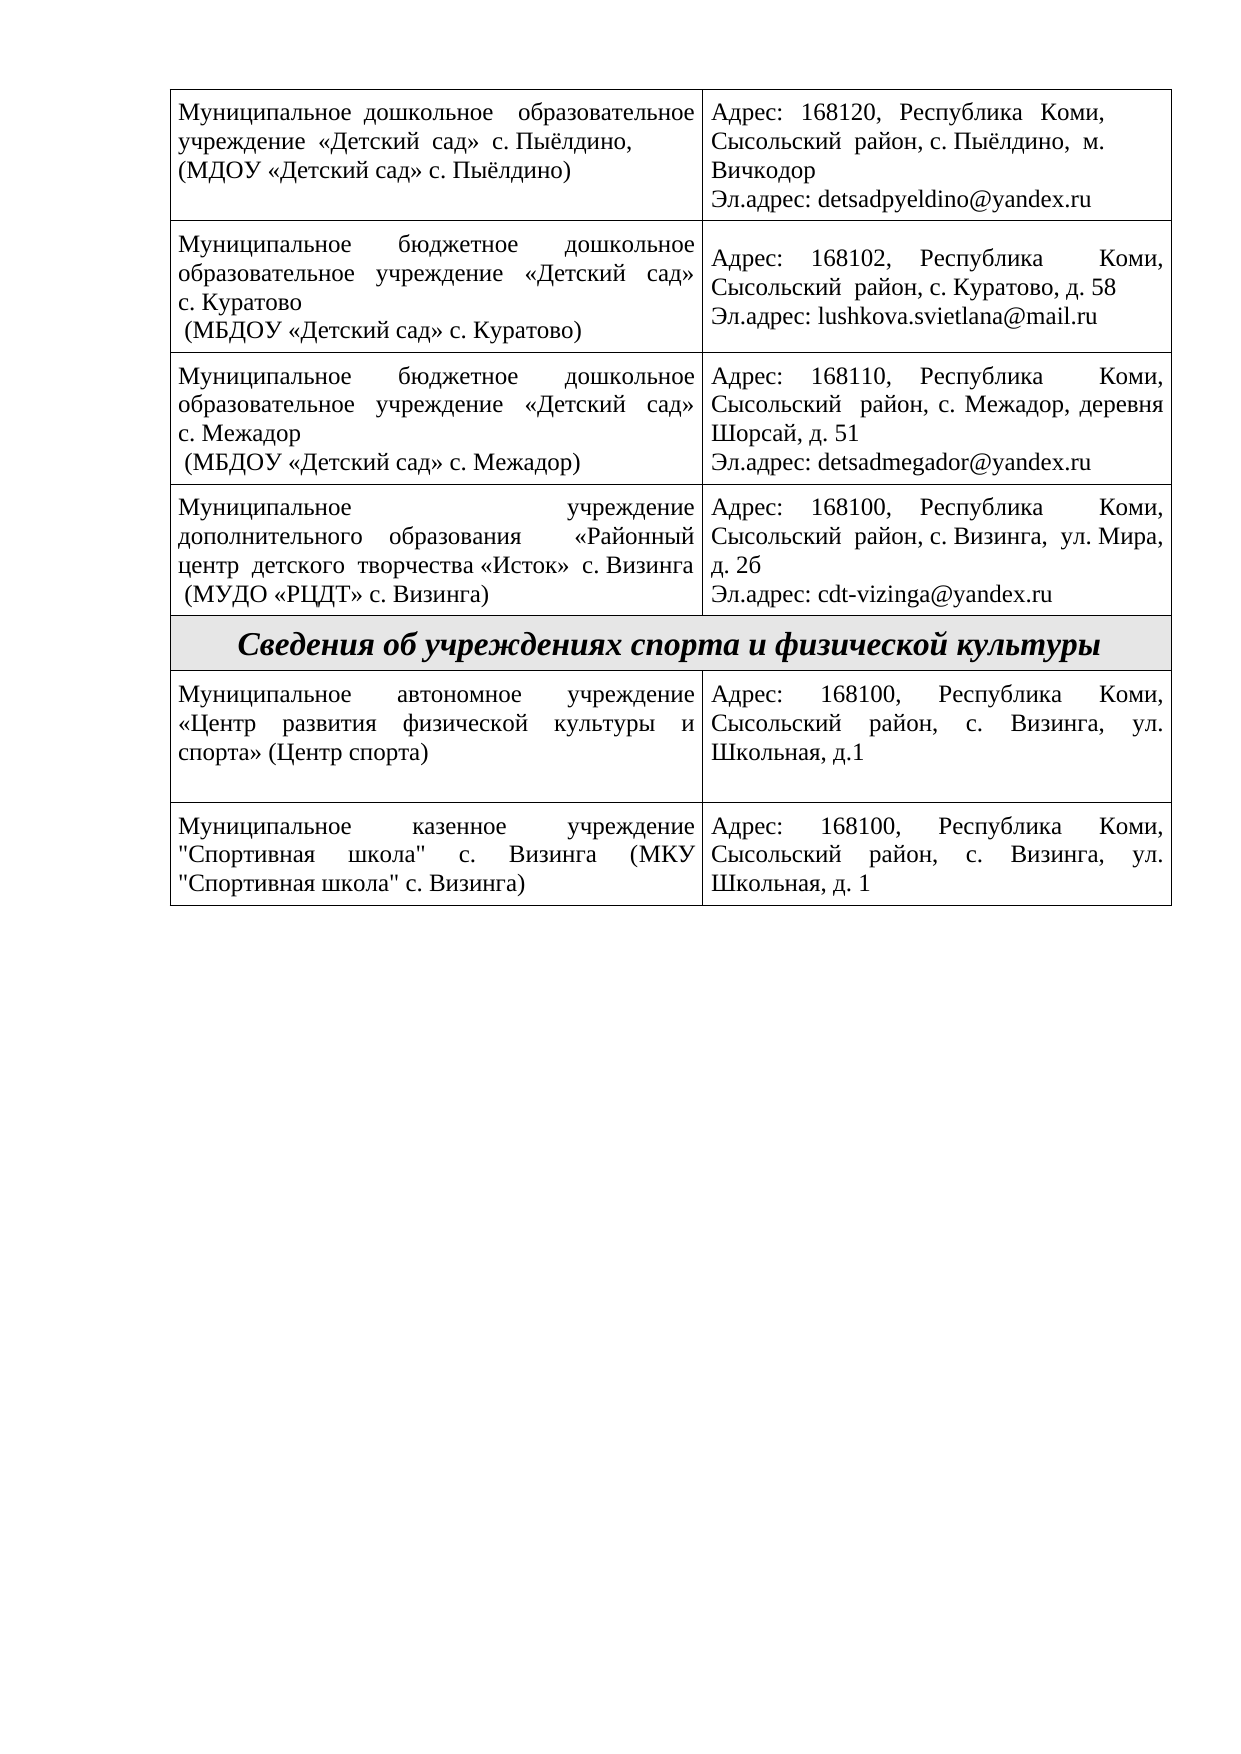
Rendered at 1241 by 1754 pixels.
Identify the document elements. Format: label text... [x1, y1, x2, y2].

table_cell Муниципальное казенное учреждение "Спортивная школа" с. Визинга (МКУ "Спортивная школа" с. Визинга) [171, 803, 702, 905]
table_cell Муниципальное учреждение дополнительного образования «Районный центр детского творчества «Исток» с. Визинга (МУДО «РЦДТ» с. Визинга) [171, 485, 702, 615]
table_cell Адрес: 168100, Республика Коми, Сысольский район, с. Визинга, ул. Школьная, д. 1 [703, 803, 1171, 905]
table_cell Адрес: 168102, Республика Коми, Сысольский район, с. Куратово, д. 58 Эл.адрес: lushkova.svietlana@mail.ru [703, 221, 1171, 352]
table_cell Адрес: 168100, Республика Коми, Сысольский район, с. Визинга, ул. Мира, д. 2б Эл.адрес: cdt-vizinga@yandex.ru [703, 485, 1171, 615]
table_cell Адрес: 168110, Республика Коми, Сысольский район, с. Межадор, деревня Шорсай, д. 51 Эл.адрес: detsadmegador@yandex.ru [703, 353, 1171, 484]
table_cell Сведения об учреждениях спорта и физической культуры [171, 616, 1171, 670]
table_cell Муниципальное дошкольное образовательное учреждение «Детский сад» с. Пыёлдино, (МДОУ «Детский сад» с. Пыёлдино) [171, 90, 702, 220]
table_cell Адрес: 168120, Республика Коми, Сысольский район, с. Пыёлдино, м. Вичкодор Эл.адрес: detsadpyeldino@yandex.ru [703, 90, 1171, 220]
table_cell Муниципальное бюджетное дошкольное образовательное учреждение «Детский сад» с. Межадор (МБДОУ «Детский сад» с. Межадор) [171, 353, 702, 484]
table_cell Муниципальное бюджетное дошкольное образовательное учреждение «Детский сад» с. Куратово (МБДОУ «Детский сад» с. Куратово) [171, 221, 702, 352]
table_cell Адрес: 168100, Республика Коми, Сысольский район, с. Визинга, ул. Школьная, д.1 [703, 671, 1171, 802]
table_cell Муниципальное автономное учреждение «Центр развития физической культуры и спорта» (Центр спорта) [171, 671, 702, 802]
